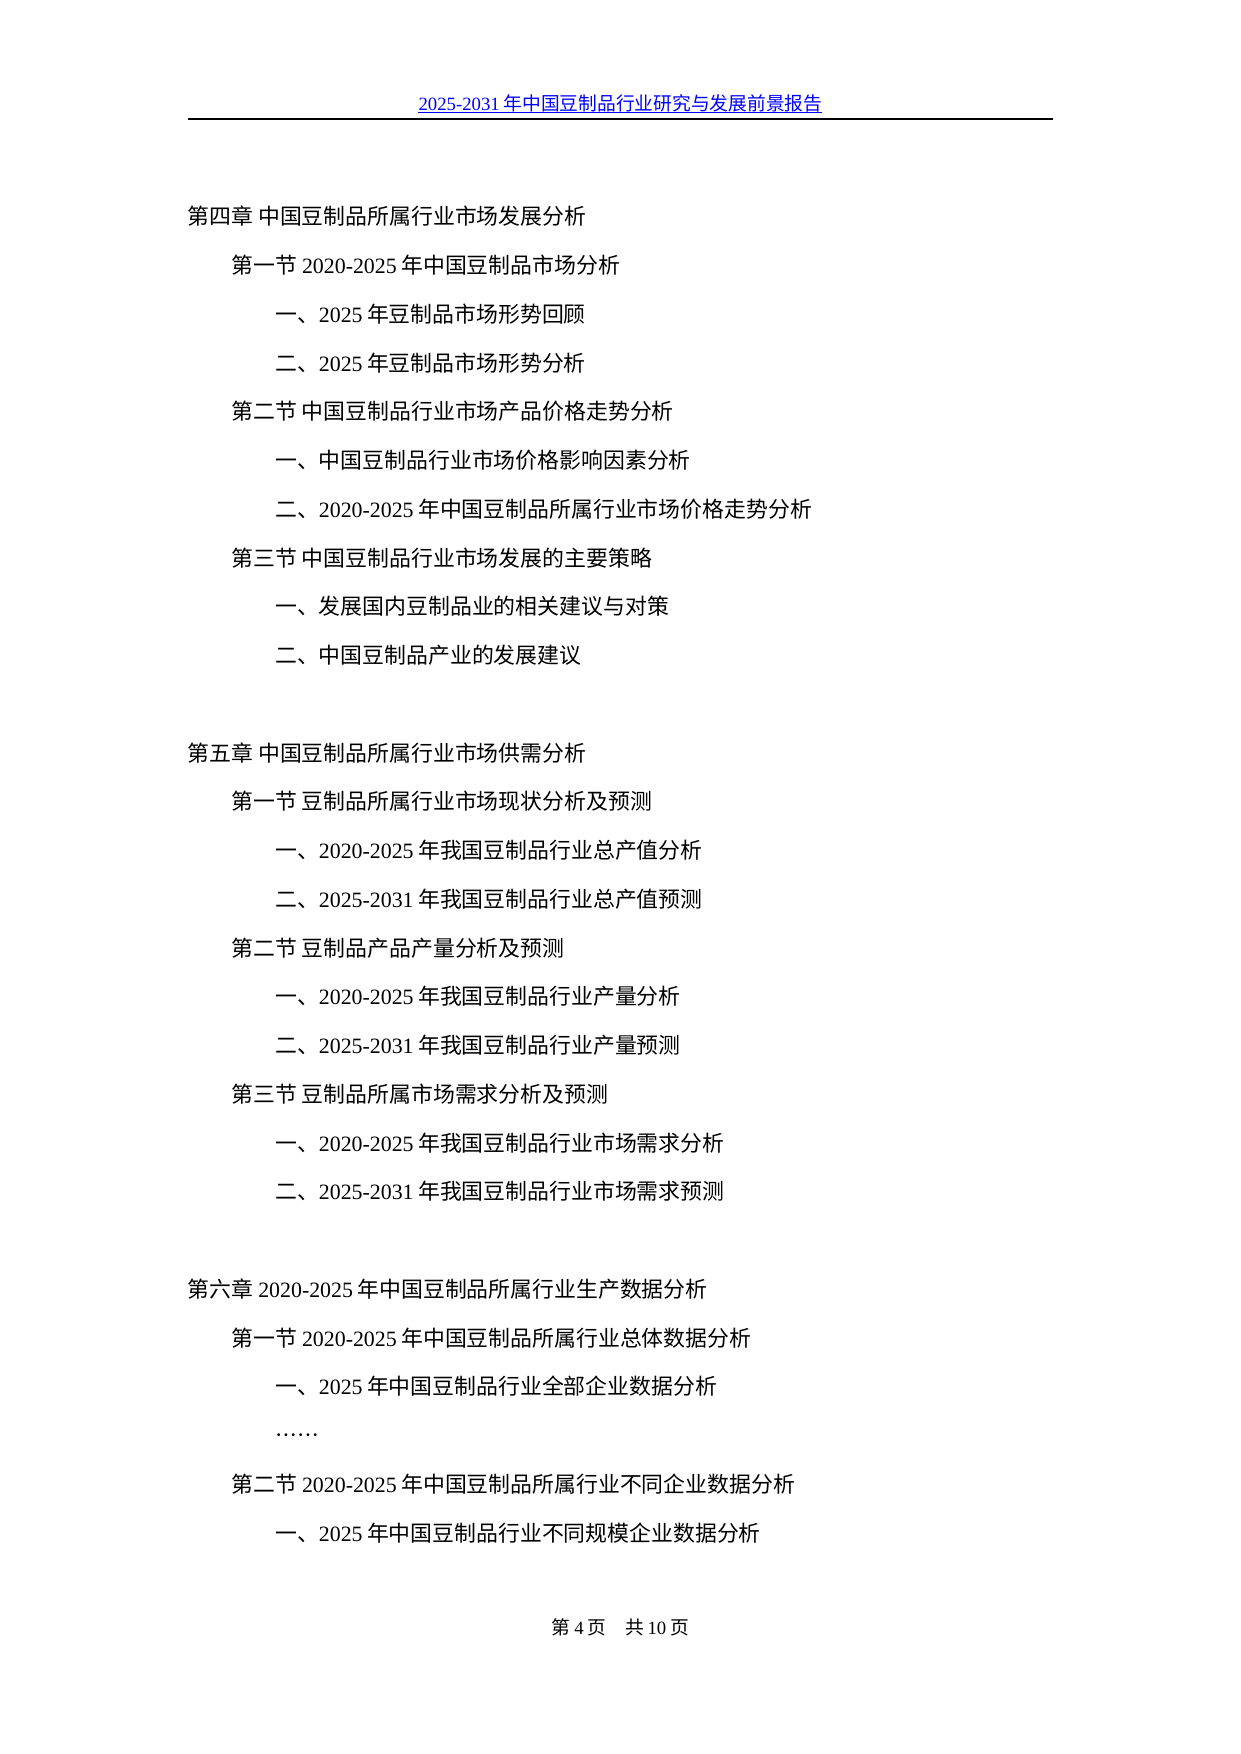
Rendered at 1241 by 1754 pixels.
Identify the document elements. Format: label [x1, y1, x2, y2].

text [187, 150, 1053, 1548]
